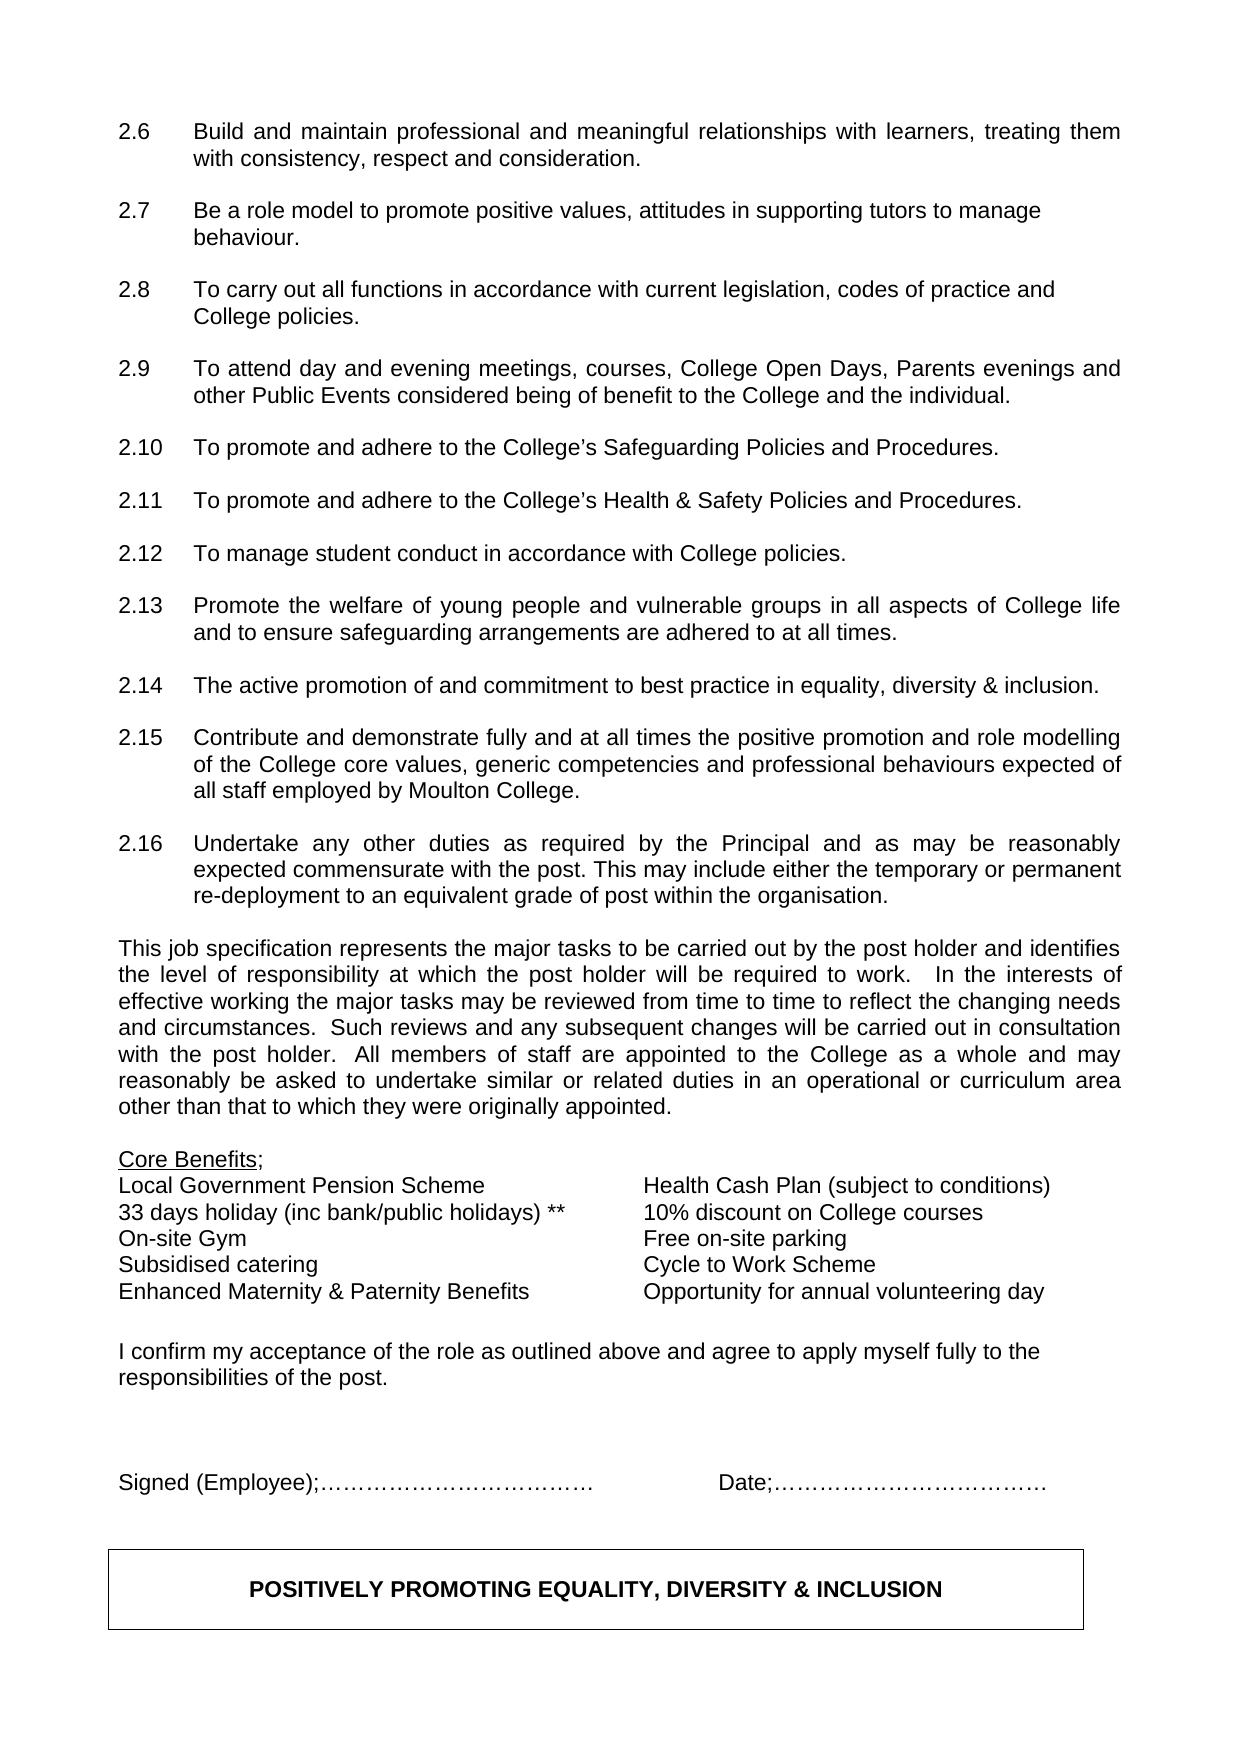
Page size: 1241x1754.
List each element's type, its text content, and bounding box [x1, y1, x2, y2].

list To attend day and evening meetings, courses, College Open Days, Parents evenings and other Public Events considered being of benefit to the College and the individual. [118, 355, 1122, 408]
text Core Benefits; [118, 1146, 1122, 1172]
text Local Government Pension Scheme Health Cash Plan (subject to conditions) [118, 1172, 1122, 1199]
text 33 days holiday (inc bank/public holidays) ** 10% discount on College courses [118, 1199, 1122, 1225]
list Contribute and demonstrate fully and at all times the positive promotion and role modelling of the College core values, generic competencies and professional behaviours expected of all staff employed by Moulton College. [118, 724, 1122, 803]
text Subsidised catering Cycle to Work Scheme [118, 1251, 1122, 1278]
list To carry out all functions in accordance with current legislation, codes of practice and College policies. [118, 276, 1122, 329]
list Promote the welfare of young people and vulnerable groups in all aspects of College life and to ensure safeguarding arrangements are adhered to at all times. [118, 592, 1122, 645]
list Be a role model to promote positive values, attitudes in supporting tutors to manage behaviour. [118, 197, 1122, 250]
list Build and maintain professional and meaningful relationships with learners, treating them with consistency, respect and consideration. [118, 118, 1122, 171]
list Undertake any other duties as required by the Principal and as may be reasonably expected commensurate with the post. This may include either the temporary or permanent re-deployment to an equivalent grade of post within the organisation. [118, 830, 1122, 909]
list To promote and adhere to the College’s Safeguarding Policies and Procedures. [118, 434, 1122, 461]
text On-site Gym Free on-site parking [118, 1225, 1122, 1251]
text Enhanced Maternity & Paternity Benefits Opportunity for annual volunteering day [118, 1278, 1122, 1304]
text Signed (Employee);……………………………… Date;……………………………… [118, 1469, 1122, 1496]
table_header POSITIVELY PROMOTING EQUALITY, DIVERSITY & INCLUSION [109, 1550, 1083, 1628]
text This job specification represents the major tasks to be carried out by the post holder and identifies the level of responsibility at which the post holder will be required to work. In the interests of effective working the major tasks may be reviewed from time to time to reflect the changing needs and circumstances. Such reviews and any subsequent changes will be carried out in consultation with the post holder. All members of staff are appointed to the College as a whole and may reasonably be asked to undertake similar or related duties in an operational or curriculum area other than that to which they were originally appointed. [118, 935, 1122, 1119]
list The active promotion of and commitment to best practice in equality, diversity & inclusion. [118, 672, 1122, 698]
text I confirm my acceptance of the role as outlined above and agree to apply myself fully to the responsibilities of the post. [118, 1338, 1122, 1390]
list To promote and adhere to the College’s Health & Safety Policies and Procedures. [118, 487, 1122, 513]
list To manage student conduct in accordance with College policies. [118, 540, 1122, 566]
